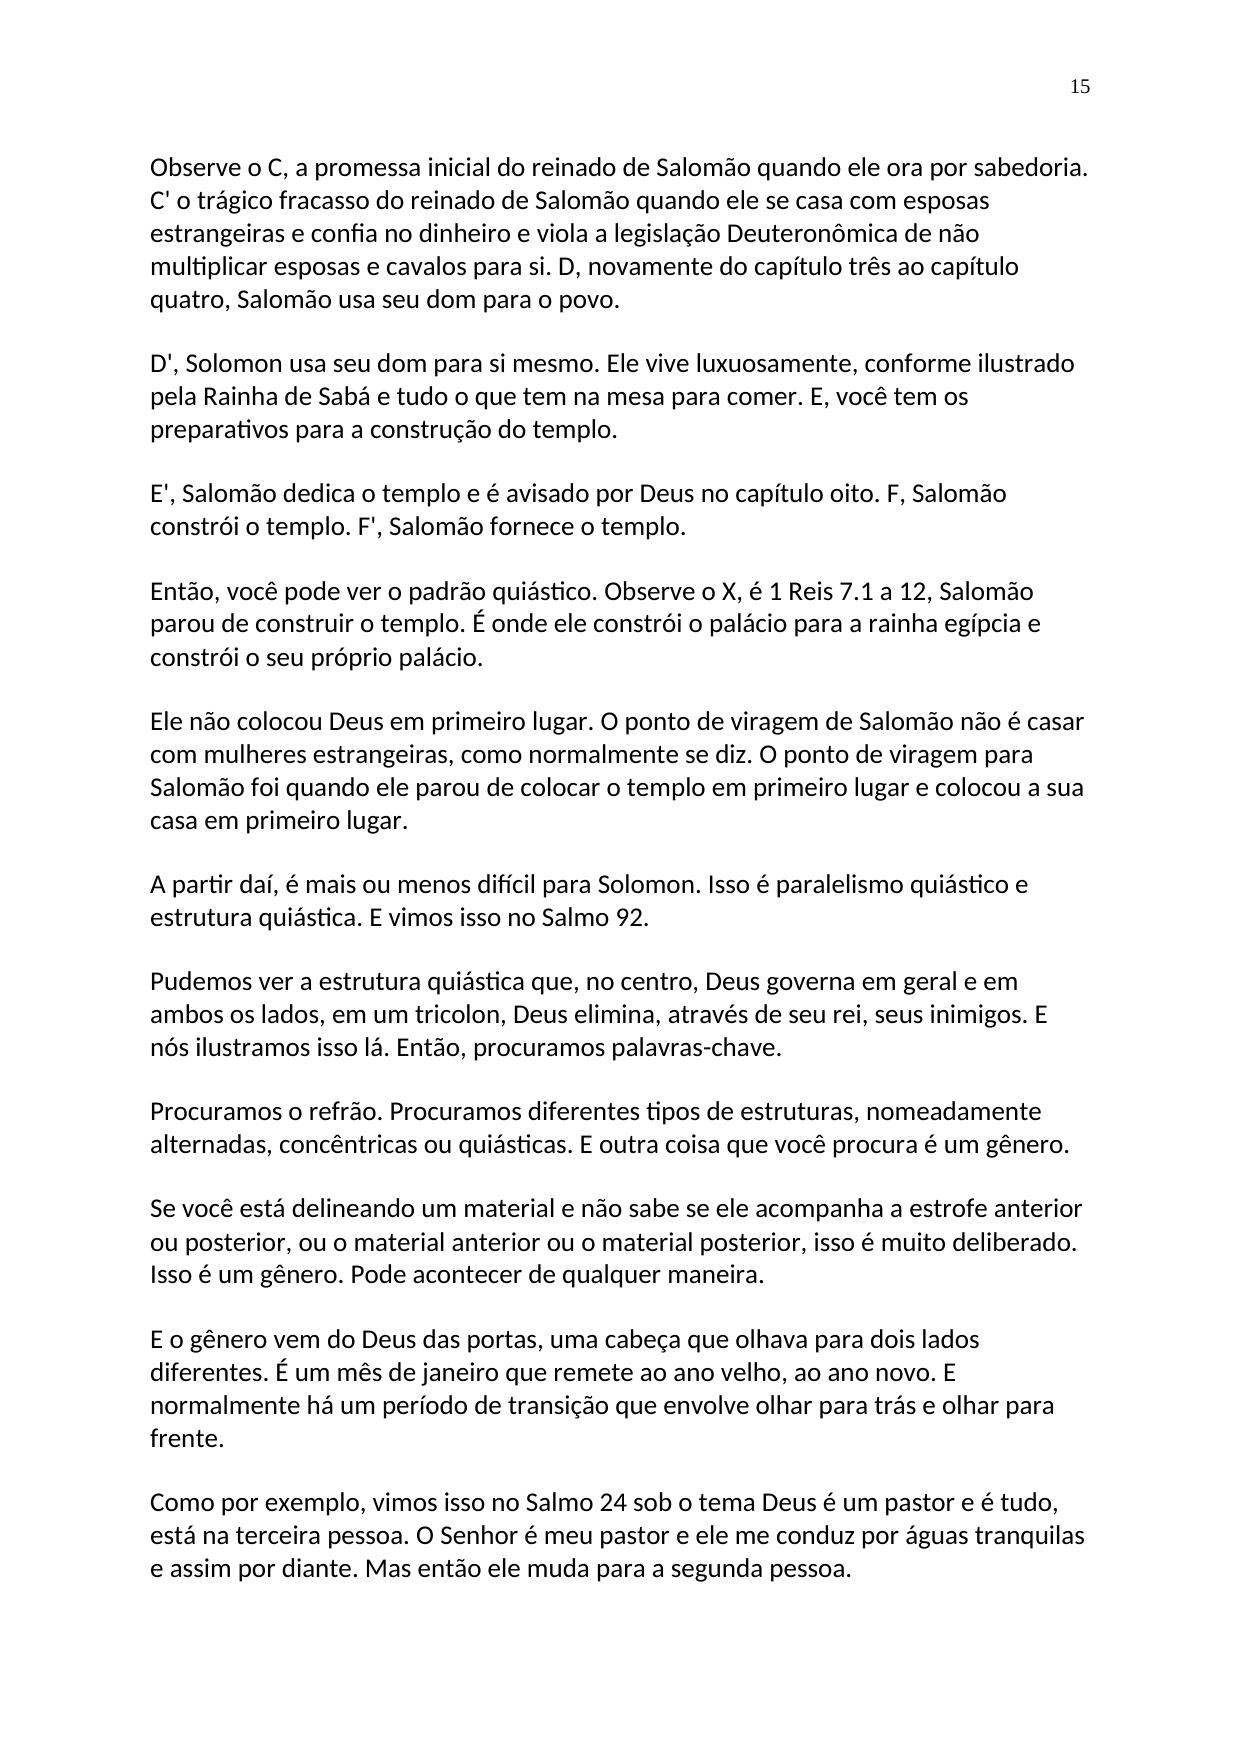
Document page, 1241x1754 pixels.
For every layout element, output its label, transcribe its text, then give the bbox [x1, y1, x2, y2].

text A partir daí, é mais ou menos difícil para Solomon. Isso é paralelismo quiástico e estrutura quiástica. E vimos isso no Salmo 92. [150, 867, 1090, 933]
text Se você está delineando um material e não sabe se ele acompanha a estrofe anterior ou posterior, ou o material anterior ou o material posterior, isso é muito deliberado. Isso é um gênero. Pode acontecer de qualquer maneira. [150, 1192, 1090, 1291]
text Ele não colocou Deus em primeiro lugar. O ponto de viragem de Salomão não é casar com mulheres estrangeiras, como normalmente se diz. O ponto de viragem para Salomão foi quando ele parou de colocar o templo em primeiro lugar e colocou a sua casa em primeiro lugar. [150, 704, 1090, 836]
text Procuramos o refrão. Procuramos diferentes tipos de estruturas, nomeadamente alternadas, concêntricas ou quiásticas. E outra coisa que você procura é um gênero. [150, 1094, 1090, 1161]
text Observe o C, a promessa inicial do reinado de Salomão quando ele ora por sabedoria. C' o trágico fracasso do reinado de Salomão quando ele se casa com esposas estrangeiras e confia no dinheiro e viola a legislação Deuteronômica de não multiplicar esposas e cavalos para si. D, novamente do capítulo três ao capítulo quatro, Salomão usa seu dom para o povo. [150, 150, 1090, 315]
text Pudemos ver a estrutura quiástica que, no centro, Deus governa em geral e em ambos os lados, em um tricolon, Deus elimina, através de seu rei, seus inimigos. E nós ilustramos isso lá. Então, procuramos palavras-chave. [150, 964, 1090, 1063]
text Como por exemplo, vimos isso no Salmo 24 sob o tema Deus é um pastor e é tudo, está na terceira pessoa. O Senhor é meu pastor e ele me conduz por águas tranquilas e assim por diante. Mas então ele muda para a segunda pessoa. [150, 1485, 1090, 1584]
text Então, você pode ver o padrão quiástico. Observe o X, é 1 Reis 7.1 a 12, Salomão parou de construir o templo. É onde ele constrói o palácio para a rainha egípcia e constrói o seu próprio palácio. [150, 574, 1090, 673]
text E o gênero vem do Deus das portas, uma cabeça que olhava para dois lados diferentes. É um mês de janeiro que remete ao ano velho, ao ano novo. E normalmente há um período de transição que envolve olhar para trás e olhar para frente. [150, 1322, 1090, 1454]
text D', Solomon usa seu dom para si mesmo. Ele vive luxuosamente, conforme ilustrado pela Rainha de Sabá e tudo o que tem na mesa para comer. E, você tem os preparativos para a construção do templo. [150, 346, 1090, 445]
text E', Salomão dedica o templo e é avisado por Deus no capítulo oito. F, Salomão constrói o templo. F', Salomão fornece o templo. [150, 476, 1090, 542]
